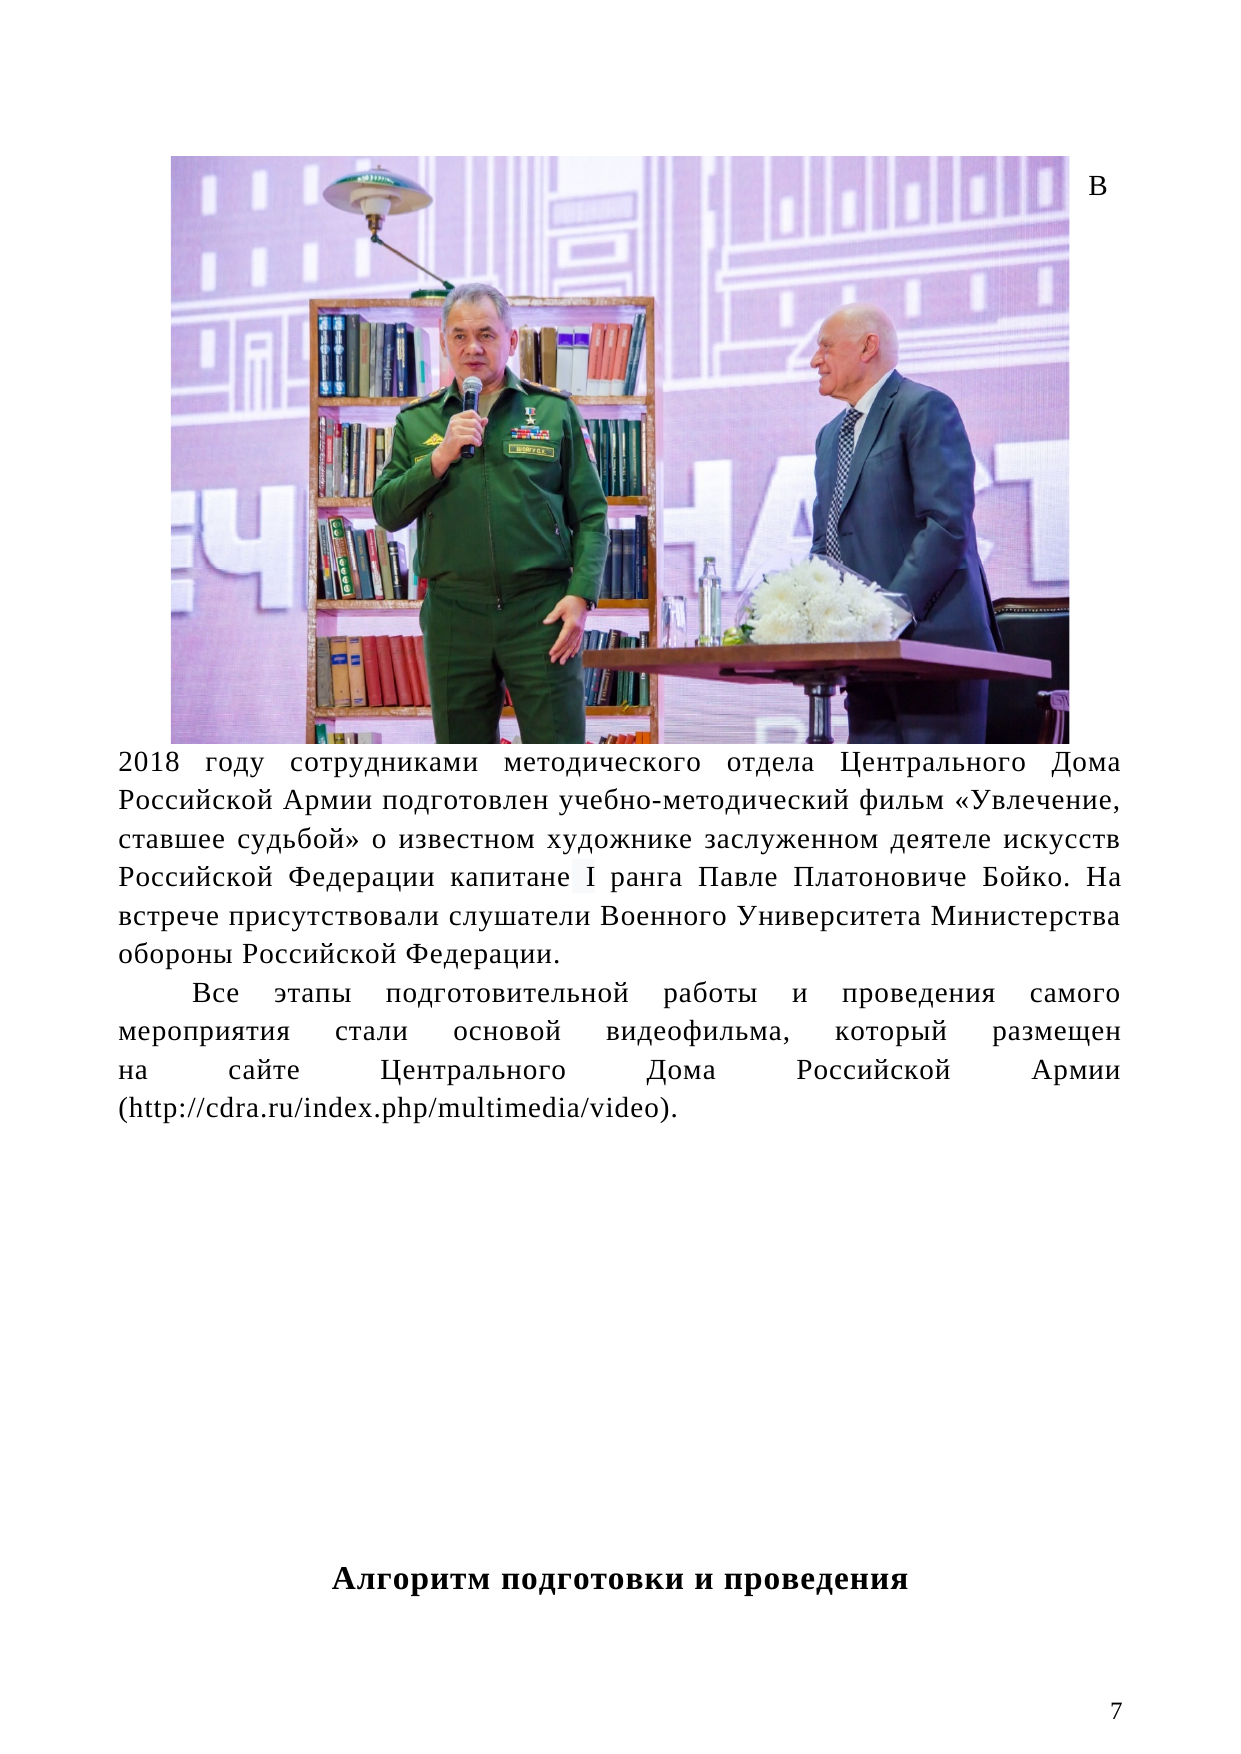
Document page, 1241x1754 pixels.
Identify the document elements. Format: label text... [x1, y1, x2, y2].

text Все этапы подготовительной работы и проведения самого мероприятия стали основой видеофильма, который размещен на сайте Центрального Дома Российской Армии (http://cdra.ru/index.php/multimedia/video). [118, 975, 1122, 1124]
text Алгоритм подготовки и проведения [118, 1558, 1122, 1597]
picture [170, 156, 1070, 744]
